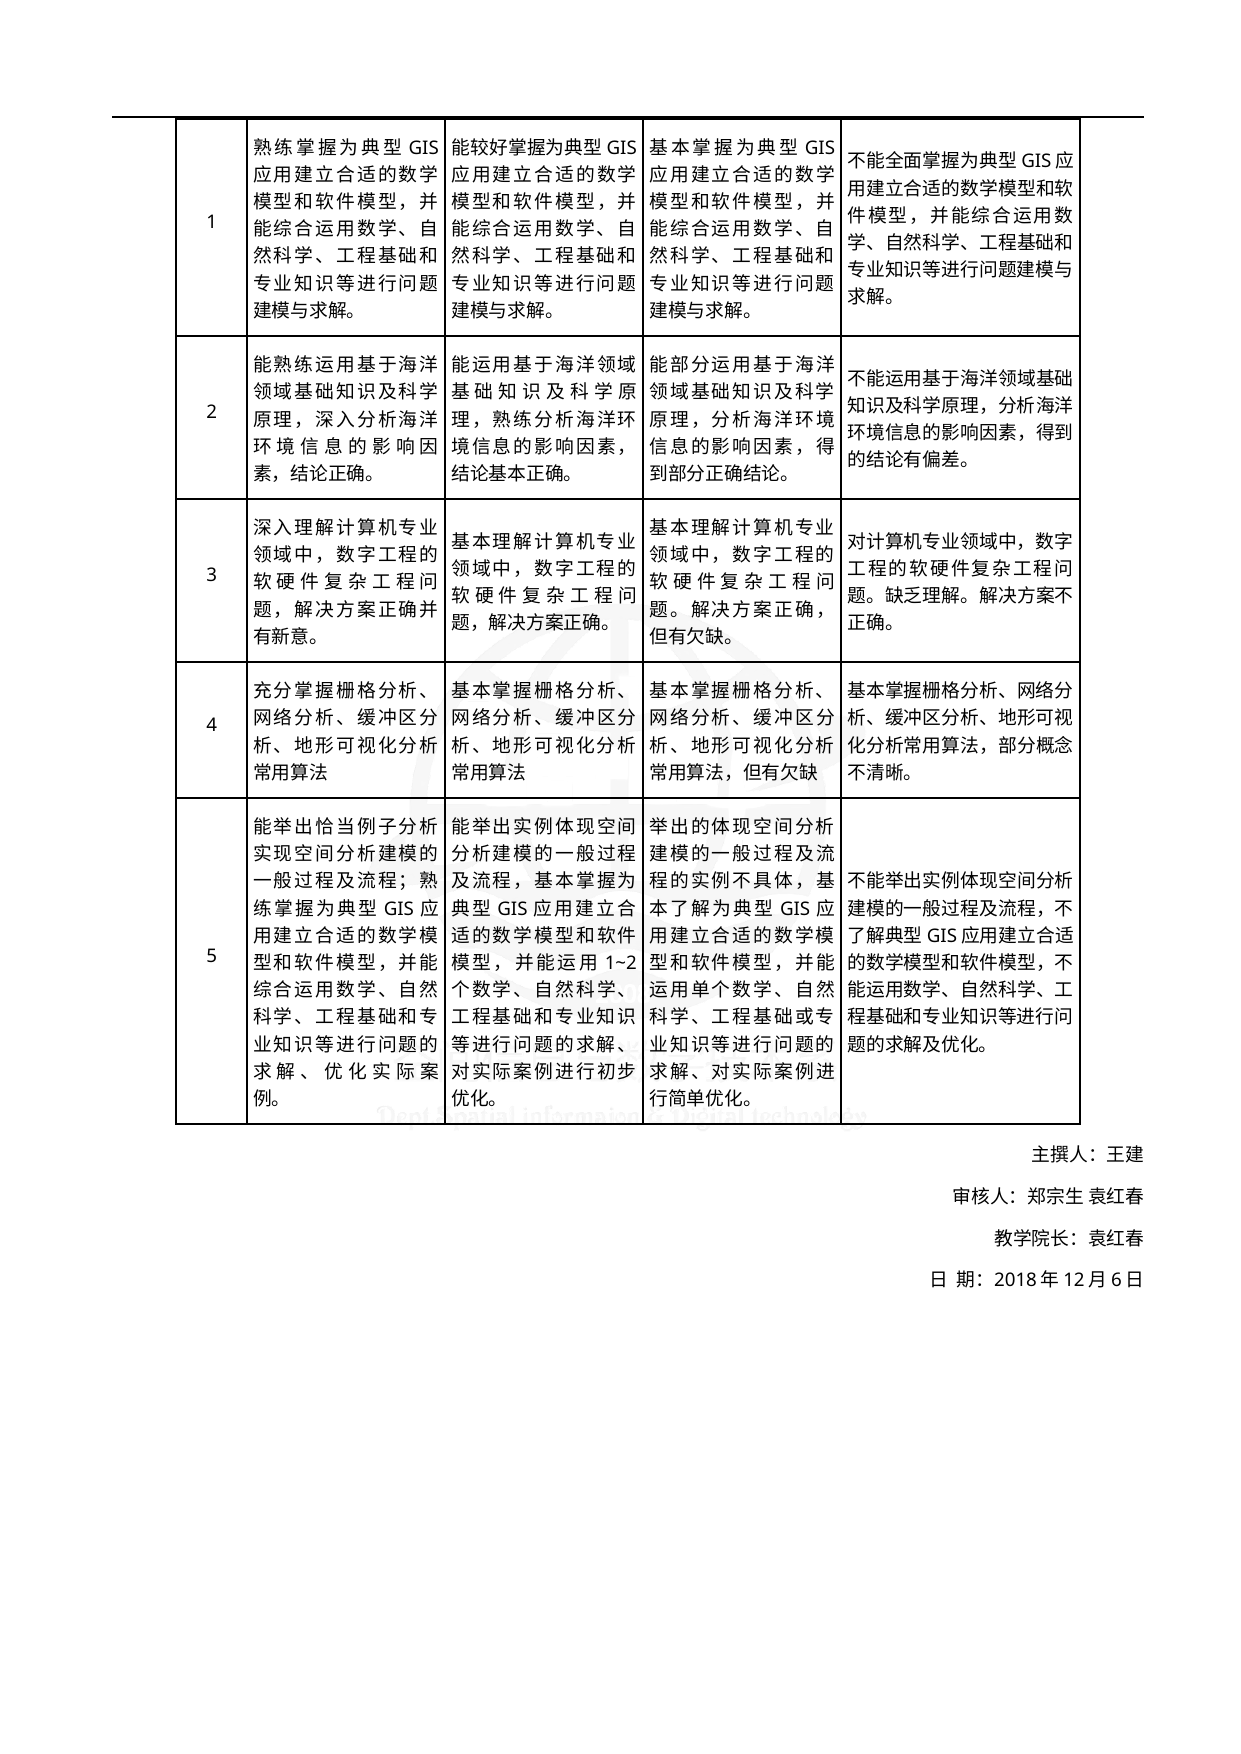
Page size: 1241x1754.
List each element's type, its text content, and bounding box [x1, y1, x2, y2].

table_cell 5 [177, 799, 246, 1123]
text 教学院长：袁红春 [112, 1209, 1144, 1250]
table_cell 基本理解计算机专业领域中，数字工程的软硬件复杂工程问题。解决方案正确，但有欠缺。 [644, 500, 840, 661]
table_cell 不能举出实例体现空间分析建模的一般过程及流程，不了解典型GIS应用建立合适的数学模型和软件模型，不能运用数学、自然科学、工程基础和专业知识等进行问题的求解及优化。 [842, 799, 1079, 1123]
table_cell 4 [177, 663, 246, 797]
table_cell 能熟练运用基于海洋领域基础知识及科学原理，深入分析海洋环境信息的影响因素，结论正确。 [248, 337, 444, 498]
table_cell 深入理解计算机专业领域中，数字工程的软硬件复杂工程问题，解决方案正确并有新意。 [248, 500, 444, 661]
table_cell 能部分运用基于海洋领域基础知识及科学原理，分析海洋环境信息的影响因素，得到部分正确结论。 [644, 337, 840, 498]
table_cell 不能全面掌握为典型GIS应用建立合适的数学模型和软件模型，并能综合运用数学、自然科学、工程基础和专业知识等进行问题建模与求解。 [842, 120, 1079, 335]
table_cell 1 [177, 120, 246, 335]
table_cell 不能运用基于海洋领域基础知识及科学原理，分析海洋环境信息的影响因素，得到的结论有偏差。 [842, 337, 1079, 498]
table_cell 基本掌握栅格分析、网络分析、缓冲区分析、地形可视化分析常用算法 [446, 663, 642, 797]
table_cell 基本掌握为典型GIS应用建立合适的数学模型和软件模型，并能综合运用数学、自然科学、工程基础和专业知识等进行问题建模与求解。 [644, 120, 840, 335]
table_cell 能较好掌握为典型GIS应用建立合适的数学模型和软件模型，并能综合运用数学、自然科学、工程基础和专业知识等进行问题建模与求解。 [446, 120, 642, 335]
table_cell 能运用基于海洋领域基础知识及科学原理，熟练分析海洋环境信息的影响因素，结论基本正确。 [446, 337, 642, 498]
table_cell 能举出实例体现空间分析建模的一般过程及流程，基本掌握为典型GIS应用建立合适的数学模型和软件模型，并能运用1~2个数学、自然科学、工程基础和专业知识等进行问题的求解、对实际案例进行初步优化。 [446, 799, 642, 1123]
text 日 期：2018年12月6日 [112, 1250, 1144, 1292]
table_cell 对计算机专业领域中，数字工程的软硬件复杂工程问题。缺乏理解。解决方案不正确。 [842, 500, 1079, 661]
table_cell 能举出恰当例子分析实现空间分析建模的一般过程及流程；熟练掌握为典型GIS应用建立合适的数学模型和软件模型，并能综合运用数学、自然科学、工程基础和专业知识等进行问题的求解、优化实际案例。 [248, 799, 444, 1123]
text 主撰人：王建 [112, 1125, 1144, 1167]
table_cell 3 [177, 500, 246, 661]
table_cell 2 [177, 337, 246, 498]
table_cell 基本掌握栅格分析、网络分析、缓冲区分析、地形可视化分析常用算法，部分概念不清晰。 [842, 663, 1079, 797]
text 审核人：郑宗生 袁红春 [112, 1167, 1144, 1209]
table_cell 基本理解计算机专业领域中，数字工程的软硬件复杂工程问题，解决方案正确。 [446, 500, 642, 661]
table_cell 熟练掌握为典型GIS应用建立合适的数学模型和软件模型，并能综合运用数学、自然科学、工程基础和专业知识等进行问题建模与求解。 [248, 120, 444, 335]
table_cell 基本掌握栅格分析、网络分析、缓冲区分析、地形可视化分析常用算法，但有欠缺 [644, 663, 840, 797]
table_cell 举出的体现空间分析建模的一般过程及流程的实例不具体，基本了解为典型GIS应用建立合适的数学模型和软件模型，并能运用单个数学、自然科学、工程基础或专业知识等进行问题的求解、对实际案例进行简单优化。 [644, 799, 840, 1123]
table_cell 充分掌握栅格分析、网络分析、缓冲区分析、地形可视化分析常用算法 [248, 663, 444, 797]
